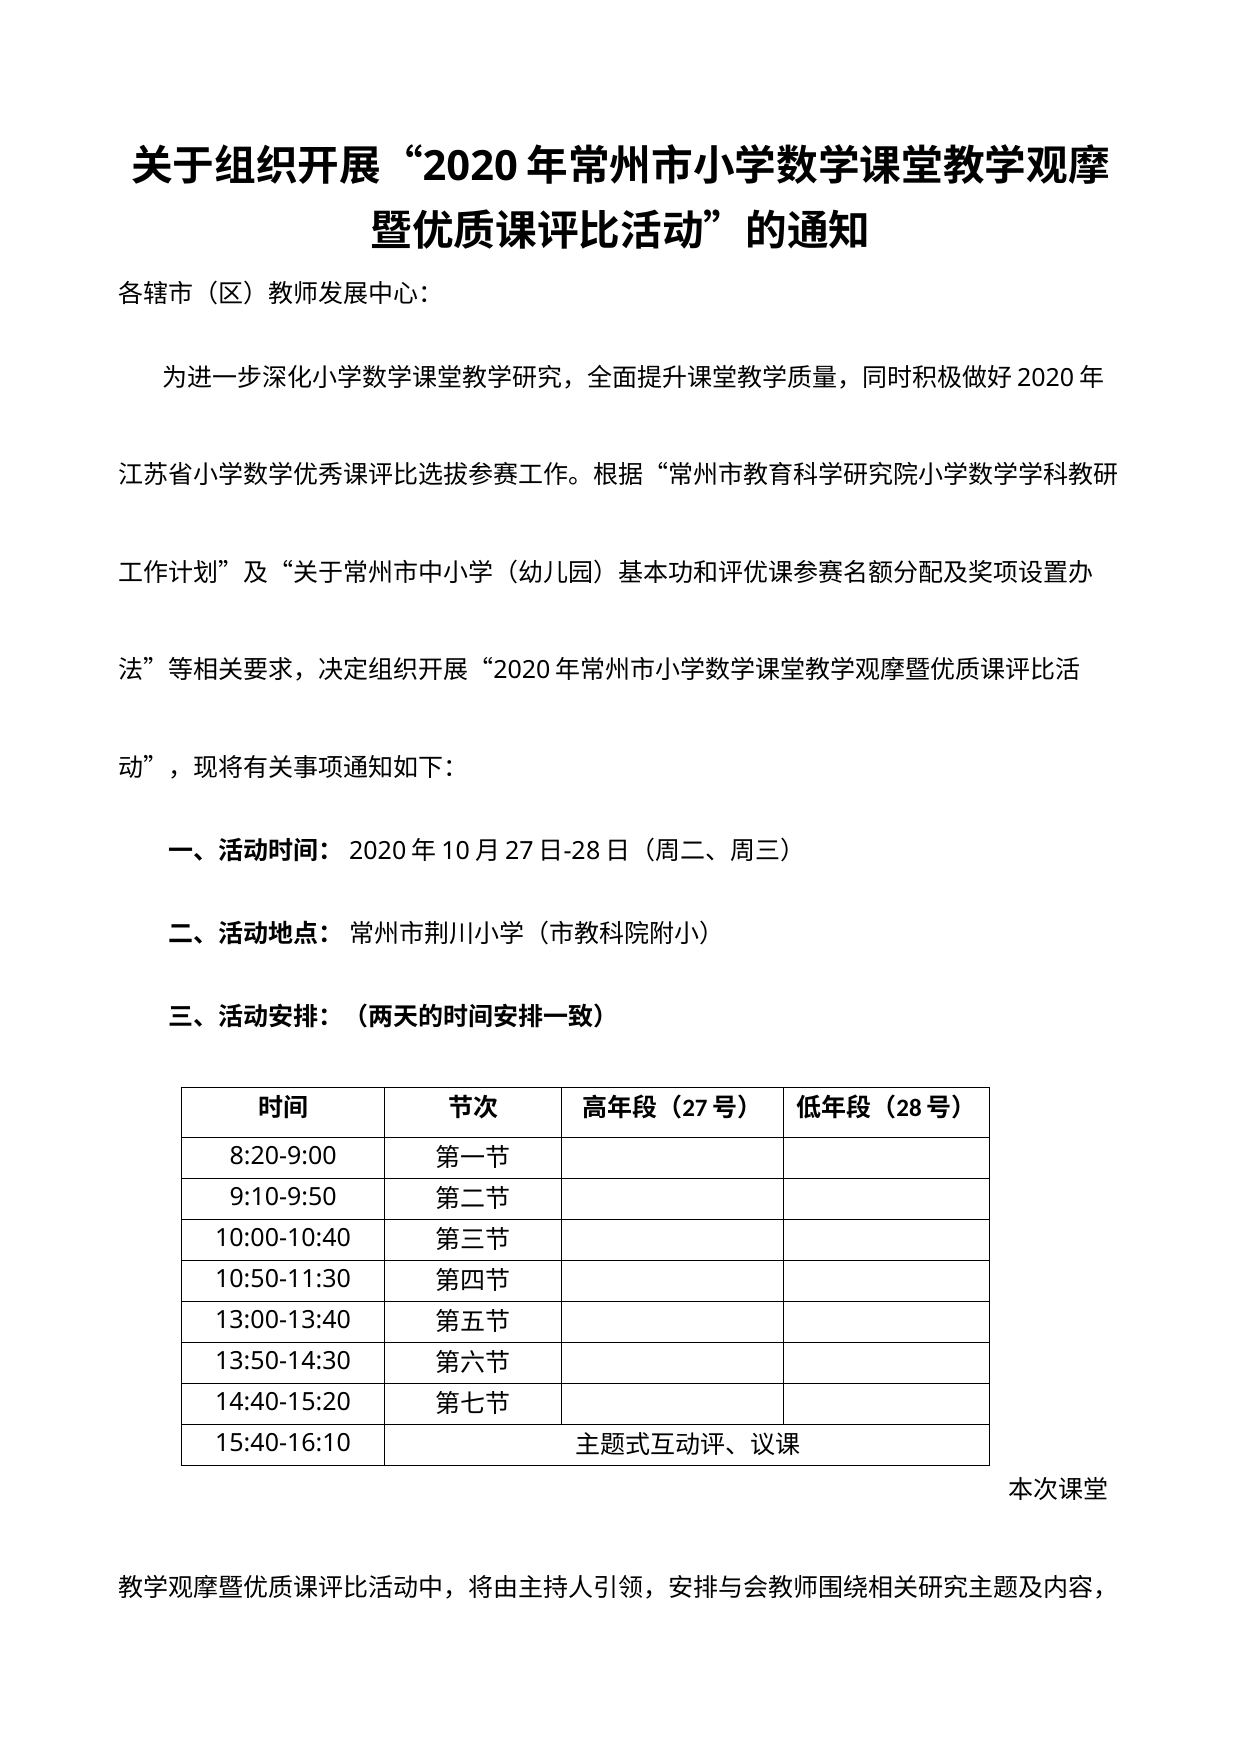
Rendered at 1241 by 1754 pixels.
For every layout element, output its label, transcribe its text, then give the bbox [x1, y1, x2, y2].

table_cell 9:10-9:50 [182, 1179, 384, 1219]
table_cell 第二节 [385, 1179, 561, 1219]
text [118, 1455, 1122, 1618]
table_header 高年段（27号） [562, 1088, 783, 1137]
table_cell 14:40-15:20 [182, 1384, 384, 1424]
table_cell 第七节 [385, 1384, 561, 1424]
table_header 时间 [182, 1088, 384, 1137]
text 为进一步深化小学数学课堂教学研究，全面提升课堂教学质量，同时积极做好2020年江苏省小学数学优秀课评比选拔参赛工作。根据“常州市教育科学研究院小学数学学科教研工作计划”及“关于常州市中小学（幼儿园）基本功和评优课参赛名额分配及奖项设置办法”等相关要求，决定组织开展“2020年常州市小学数学课堂教学观摩暨优质课评比活动”，现将有关事项通知如下： [118, 343, 1122, 798]
table_cell [784, 1343, 989, 1383]
table_cell 10:00-10:40 [182, 1220, 384, 1260]
table_cell [562, 1302, 783, 1342]
table_cell 第一节 [385, 1138, 561, 1178]
table_cell [784, 1384, 989, 1424]
table_cell [562, 1179, 783, 1219]
text 一、活动时间： 2020年10月27日-28日（周二、周三） [118, 816, 1122, 881]
table_header 低年段（28号） [784, 1088, 989, 1137]
table_cell [784, 1302, 989, 1342]
table_cell [562, 1384, 783, 1424]
text 暨优质课评比活动”的通知 [118, 194, 1122, 259]
text 三、活动安排：（两天的时间安排一致） [118, 982, 1122, 1047]
table_cell [784, 1261, 989, 1301]
table_cell [562, 1220, 783, 1260]
table_cell 第四节 [385, 1261, 561, 1301]
table_cell [784, 1179, 989, 1219]
text 二、活动地点： 常州市荆川小学（市教科院附小） [118, 899, 1122, 964]
table_cell 15:40-16:10 [182, 1425, 384, 1465]
text 关于组织开展“2020年常州市小学数学课堂教学观摩 [118, 129, 1122, 194]
table_cell 10:50-11:30 [182, 1261, 384, 1301]
table_header 节次 [385, 1088, 561, 1137]
table_cell 第六节 [385, 1343, 561, 1383]
table_cell 13:00-13:40 [182, 1302, 384, 1342]
table_cell 13:50-14:30 [182, 1343, 384, 1383]
table_cell [562, 1343, 783, 1383]
text 各辖市（区）教师发展中心： [118, 259, 1122, 324]
table_cell 主题式互动评、议课 [385, 1425, 989, 1465]
table_cell [562, 1261, 783, 1301]
table_cell 8:20-9:00 [182, 1138, 384, 1178]
table_cell 第五节 [385, 1302, 561, 1342]
table_cell [784, 1220, 989, 1260]
table_cell [562, 1138, 783, 1178]
table_cell [784, 1138, 989, 1178]
table_cell 第三节 [385, 1220, 561, 1260]
